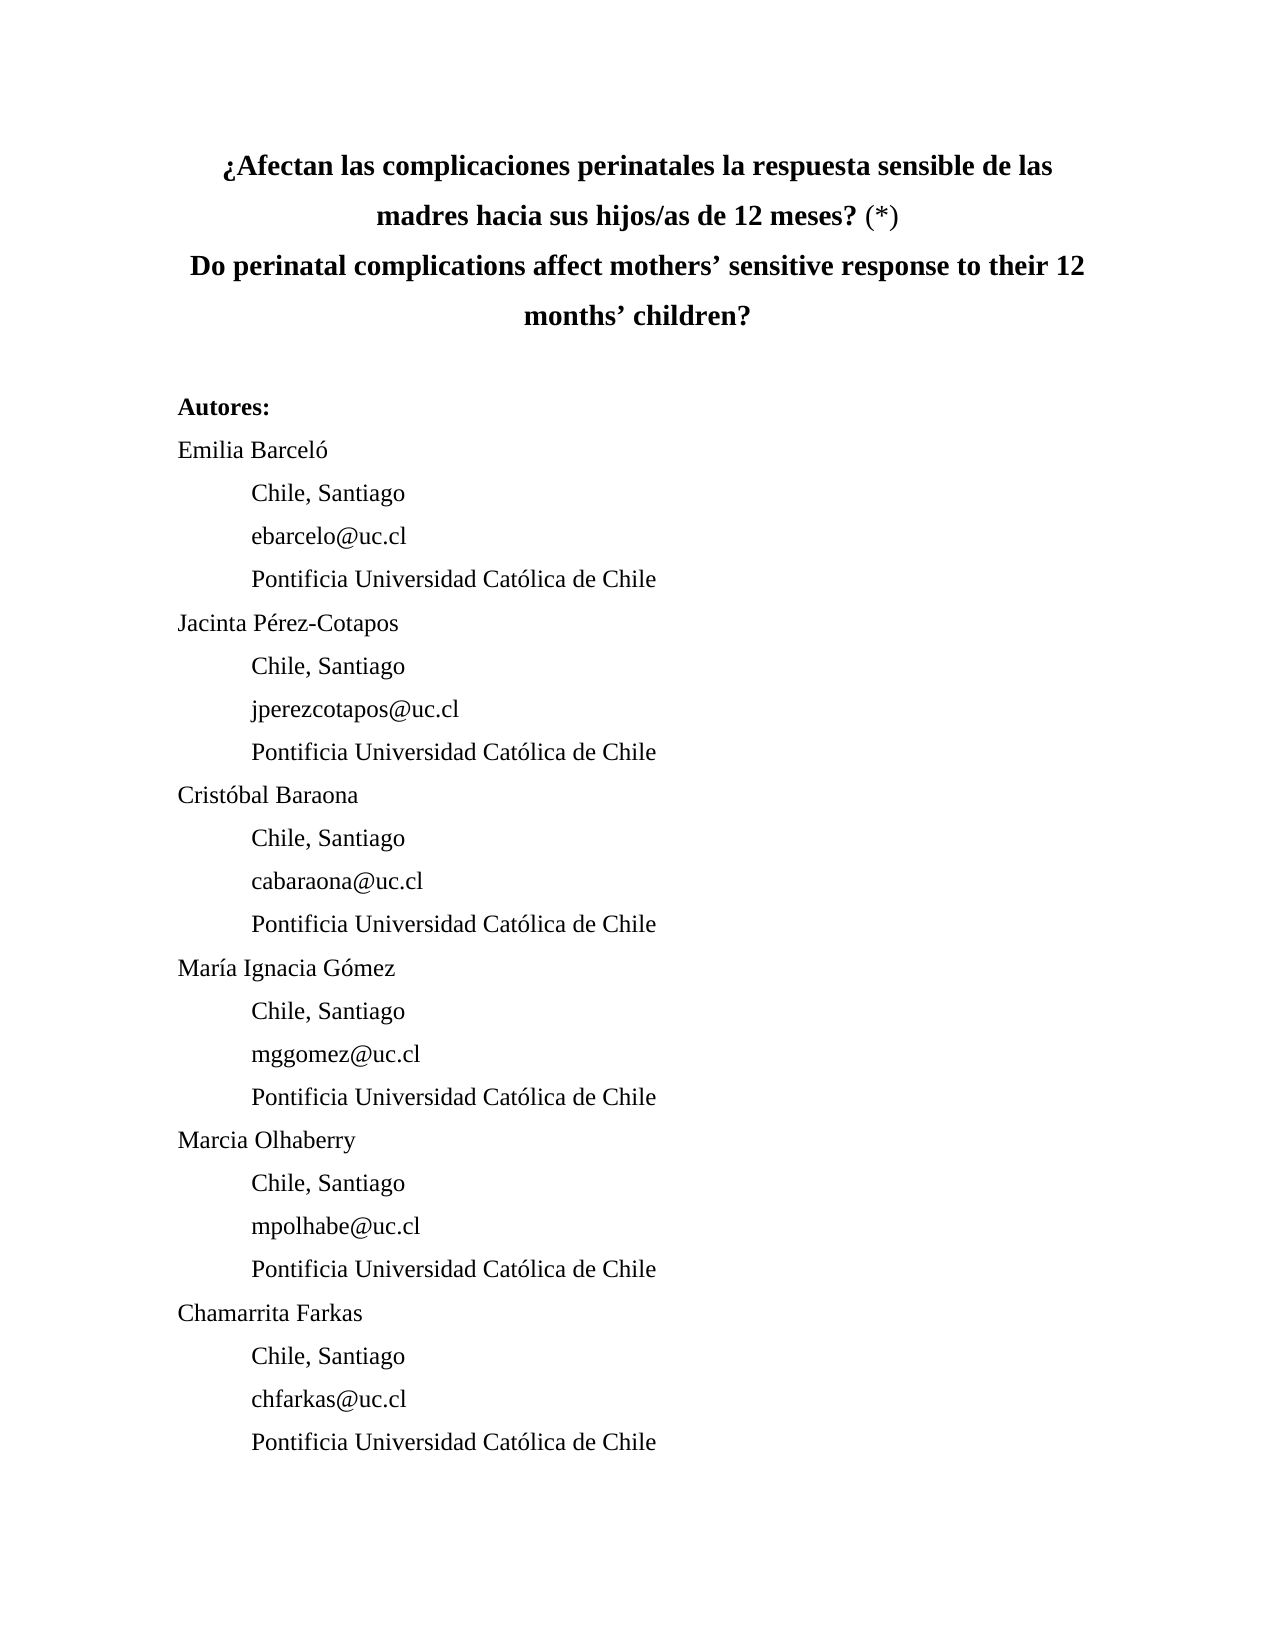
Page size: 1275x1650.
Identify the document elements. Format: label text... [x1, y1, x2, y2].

text Autores: [177, 392, 1098, 421]
text cabaraona@uc.cl [251, 866, 1098, 895]
text Chile, Santiago [251, 996, 1098, 1024]
text Chile, Santiago [251, 1168, 1098, 1197]
text Pontificia Universidad Católica de Chile [251, 737, 1098, 766]
text Chamarrita Farkas [177, 1298, 1098, 1326]
text Chile, Santiago [251, 478, 1098, 507]
text Cristóbal Baraona [177, 780, 1098, 809]
text María Ignacia Gómez [177, 953, 1098, 981]
text jperezcotapos@uc.cl [251, 694, 1098, 723]
text Pontificia Universidad Católica de Chile [251, 1427, 1098, 1456]
text Do perinatal complications affect mothers’ sensitive response to their 12 months’ children? [177, 248, 1098, 332]
text Pontificia Universidad Católica de Chile [251, 909, 1098, 938]
text ¿Afectan las complicaciones perinatales la respuesta sensible de las madres hacia sus hijos/as de 12 meses? (*) [177, 148, 1098, 231]
text ebarcelo@uc.cl [251, 521, 1098, 550]
text Chile, Santiago [251, 823, 1098, 852]
text mggomez@uc.cl [251, 1039, 1098, 1068]
text Marcia Olhaberry [177, 1125, 1098, 1154]
text Pontificia Universidad Católica de Chile [251, 1082, 1098, 1111]
text Jacinta Pérez-Cotapos [177, 608, 1098, 636]
text Emilia Barceló [177, 435, 1098, 464]
text Chile, Santiago [251, 651, 1098, 679]
text chfarkas@uc.cl [251, 1384, 1098, 1413]
text Chile, Santiago [251, 1341, 1098, 1369]
text Pontificia Universidad Católica de Chile [251, 1254, 1098, 1283]
text mpolhabe@uc.cl [251, 1211, 1098, 1240]
text Pontificia Universidad Católica de Chile [251, 564, 1098, 593]
